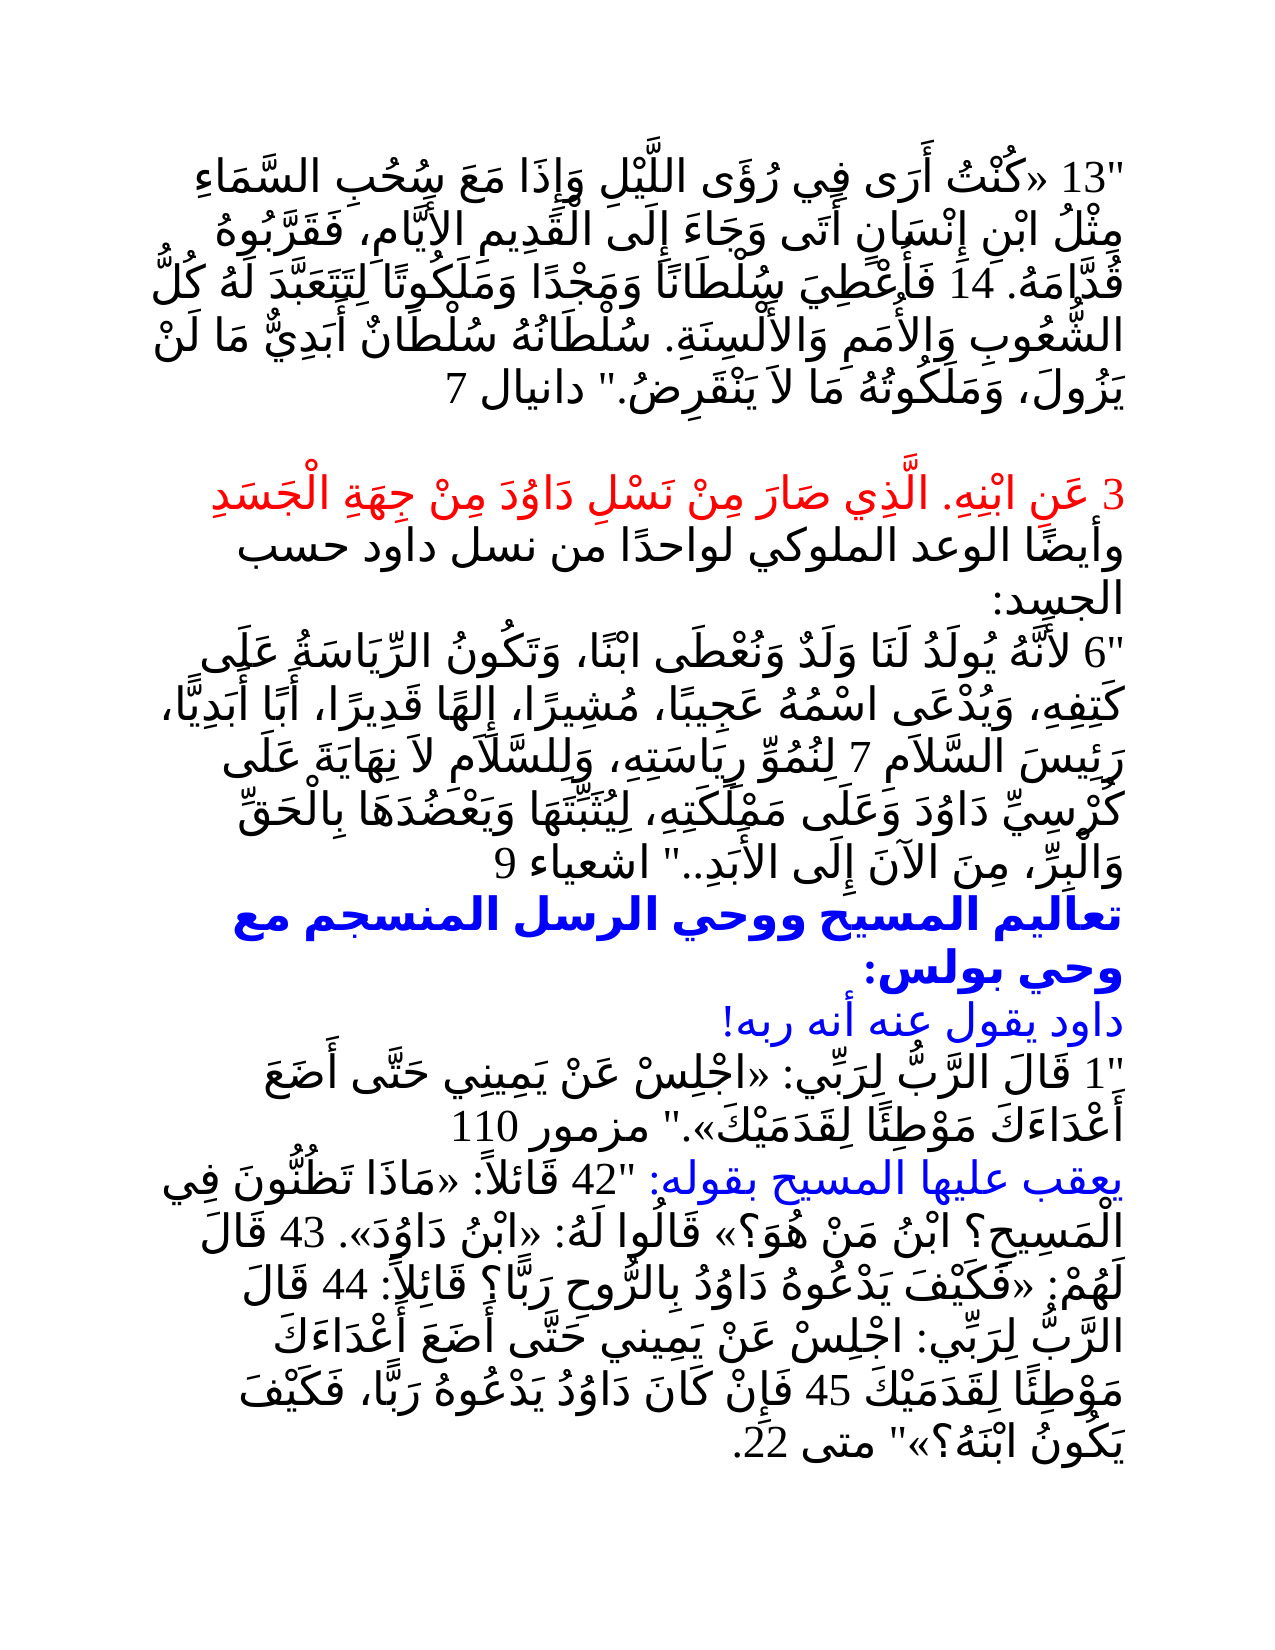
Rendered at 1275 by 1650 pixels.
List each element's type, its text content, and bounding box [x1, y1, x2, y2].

text داود يقول عنه أنه ربه! "1 قَالَ الرَّبُّ لِرَبِّي: «اجْلِسْ عَنْ يَمِينِي حَتَّى أَضَعَ أَعْدَاءَكَ مَوْطِئًا لِقَدَمَيْكَ»." مزمور 110 يعقب عليها المسيح بقوله: "42 قَائلاً: «مَاذَا تَظُنُّونَ فِي الْمَسِيحِ؟ ابْنُ مَنْ هُوَ؟» قَالُوا لَهُ: «ابْنُ دَاوُدَ». 43 قَالَ لَهُمْ: «فَكَيْفَ يَدْعُوهُ دَاوُدُ بِالرُّوحِ رَبًّا؟ قَائِلاً: 44 قَالَ الرَّبُّ لِرَبِّي: اجْلِسْ عَنْ يَمِيني حَتَّى أَضَعَ أَعْدَاءَكَ مَوْطِئًا لِقَدَمَيْكَ 45 فَإِنْ كَانَ دَاوُدُ يَدْعُوهُ رَبًّا، فَكَيْفَ يَكُونُ ابْنَهُ؟»" متى 22. [150, 993, 1125, 1468]
text 3 عَنِ ابْنِهِ. الَّذِي صَارَ مِنْ نَسْلِ دَاوُدَ مِنْ جِهَةِ الْجَسَدِ [150, 466, 1125, 519]
text وأيضًا الوعد الملوكي لواحدًا من نسل داود حسب الجسد: [150, 519, 1125, 624]
text "13 «كُنْتُ أَرَى فِي رُؤَى اللَّيْلِ وَإِذَا مَعَ سُحُبِ السَّمَاءِ مِثْلُ ابْنِ إِنْسَانٍ أَتَى وَجَاءَ إِلَى الْقَدِيمِ الأَيَّامِ، فَقَرَّبُوهُ قُدَّامَهُ. 14 فَأُعْطِيَ سُلْطَانًا وَمَجْدًا وَمَلَكُوتًا لِتَتَعَبَّدَ لَهُ كُلُّ الشُّعُوبِ وَالأُمَمِ وَالأَلْسِنَةِ. سُلْطَانُهُ سُلْطَانٌ أَبَدِيٌّ مَا لَنْ يَزُولَ، وَمَلَكُوتُهُ مَا لاَ يَنْقَرِضُ." دانيال 7 [150, 150, 1125, 413]
text "6 لأَنَّهُ يُولَدُ لَنَا وَلَدٌ وَنُعْطَى ابْنًا، وَتَكُونُ الرِّيَاسَةُ عَلَى كَتِفِهِ، وَيُدْعَى اسْمُهُ عَجِيبًا، مُشِيرًا، إِلهًا قَدِيرًا، أَبًا أَبَدِيًّا، رَئِيسَ السَّلاَمِ 7 لِنُمُوِّ رِيَاسَتِهِ، وَلِلسَّلاَمِ لاَ نِهَايَةَ عَلَى كُرْسِيِّ دَاوُدَ وَعَلَى مَمْلَكَتِهِ، لِيُثَبِّتَهَا وَيَعْضُدَهَا بِالْحَقِّ وَالْبِرِّ، مِنَ الآنَ إِلَى الأَبَدِ.." اشعياء 9 [150, 624, 1125, 888]
text تعاليم المسيح ووحي الرسل المنسجم مع وحي بولس: [150, 888, 1125, 993]
